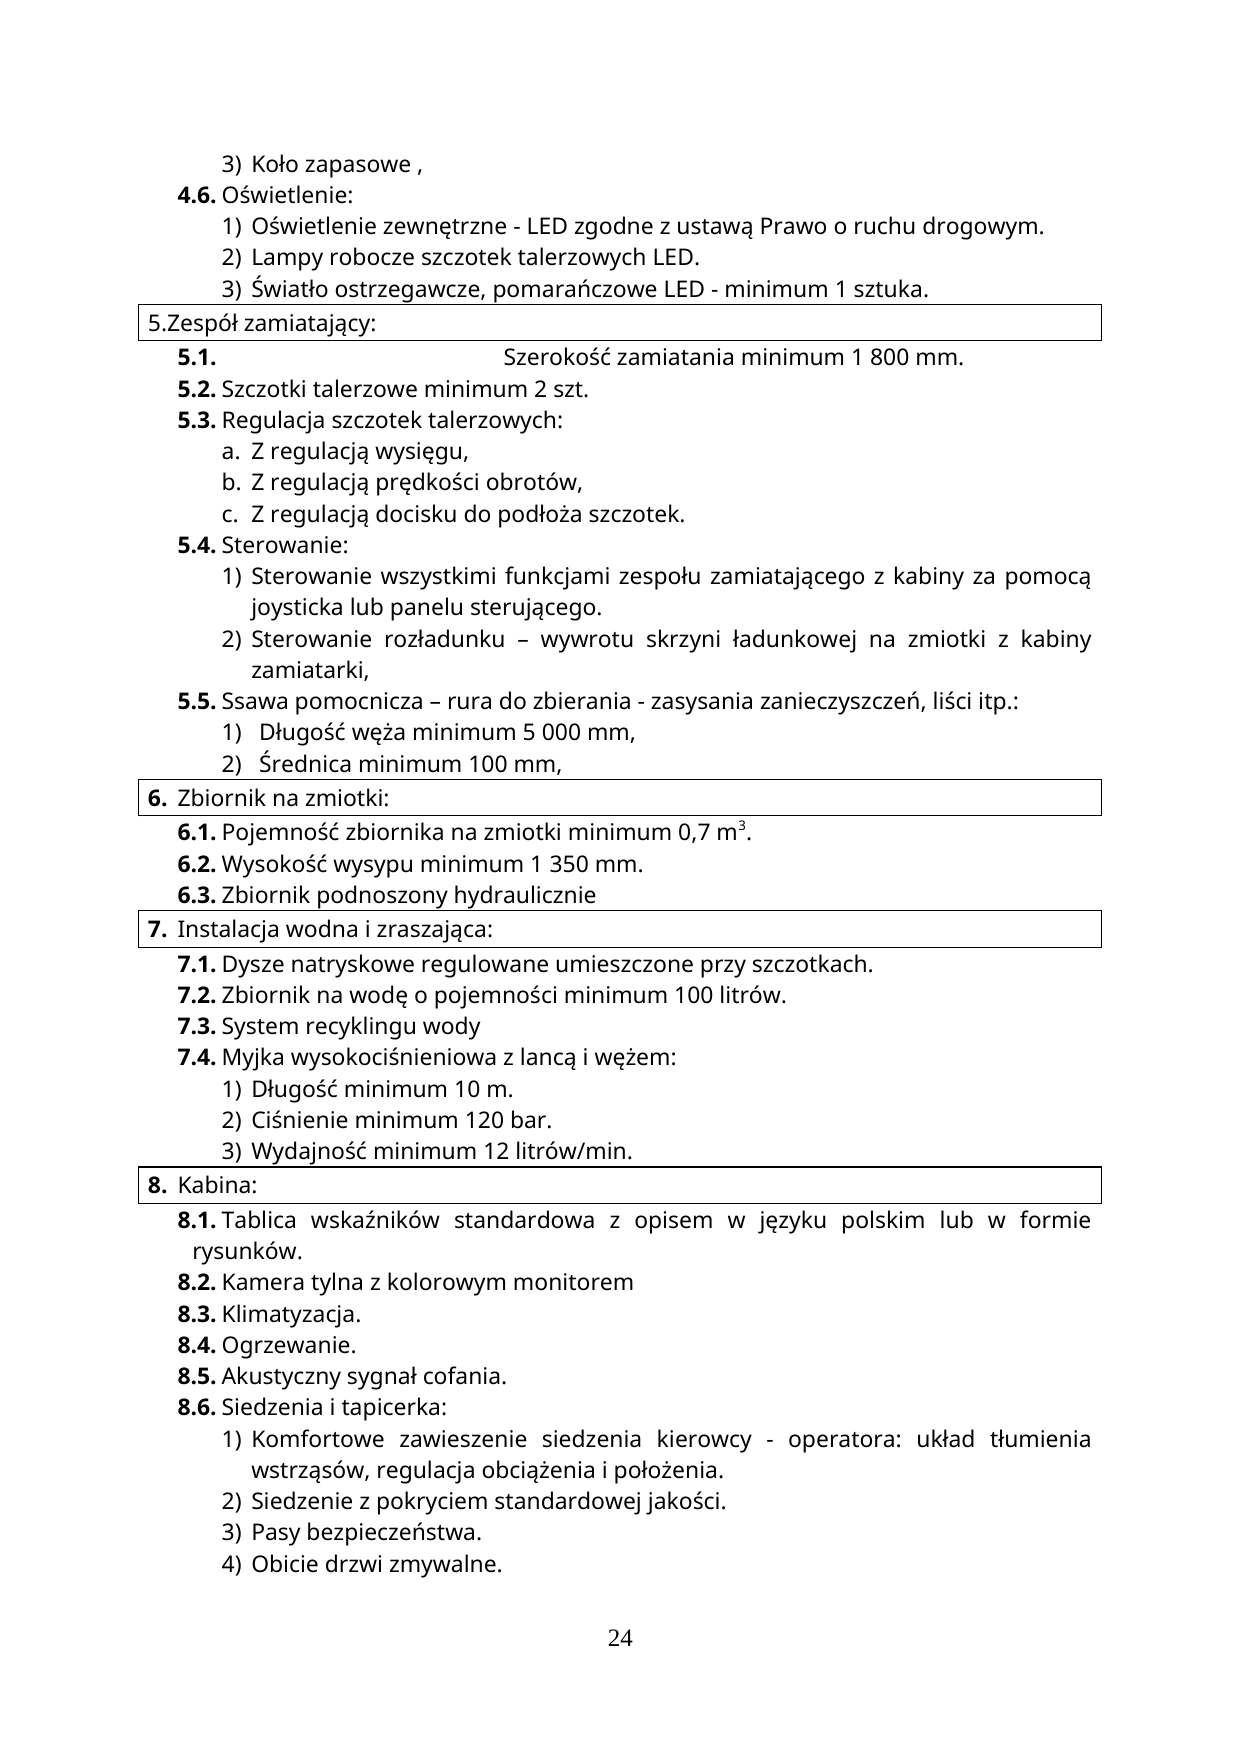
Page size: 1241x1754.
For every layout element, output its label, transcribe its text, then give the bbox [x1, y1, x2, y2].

list Komfortowe zawieszenie siedzenia kierowcy - operatora: układ tłumienia wstrząsów, regulacja obciążenia i położenia. [221, 1423, 1093, 1485]
list Średnica minimum 100 mm, [221, 748, 1093, 779]
list Wysokość wysypu minimum 1 350 mm. [177, 848, 1093, 879]
list Światło ostrzegawcze, pomarańczowe LED - minimum 1 sztuka. [221, 273, 1093, 304]
list Oświetlenie: [177, 179, 1093, 210]
list Z regulacją docisku do podłoża szczotek. [221, 498, 1093, 529]
list Sterowanie: [177, 529, 1093, 560]
list Długość węża minimum 5 000 mm, [221, 716, 1093, 748]
list Zbiornik podnoszony hydraulicznie [177, 879, 1093, 910]
list Tablica wskaźników standardowa z opisem w języku polskim lub w formie rysunków. [177, 1204, 1093, 1266]
list Klimatyzacja. [177, 1298, 1093, 1329]
list Akustyczny sygnał cofania. [177, 1360, 1093, 1391]
list Instalacja wodna i zraszająca: [139, 911, 1101, 947]
list Pasy bezpieczeństwa. [221, 1516, 1093, 1548]
list Długość minimum 10 m. [221, 1073, 1093, 1104]
list Zbiornik na wodę o pojemności minimum 100 litrów. [177, 979, 1093, 1010]
list Siedzenia i tapicerka: [177, 1391, 1093, 1423]
list Szczotki talerzowe minimum 2 szt. [177, 373, 1093, 404]
list Z regulacją wysięgu, [221, 435, 1093, 466]
list Sterowanie rozładunku – wywrotu skrzyni ładunkowej na zmiotki z kabiny zamiatarki, [221, 623, 1093, 685]
list Lampy robocze szczotek talerzowych LED. [221, 241, 1093, 273]
list Ssawa pomocnicza – rura do zbierania - zasysania zanieczyszczeń, liści itp.: [177, 685, 1093, 716]
list Kamera tylna z kolorowym monitorem [177, 1266, 1093, 1298]
list Myjka wysokociśnieniowa z lancą i wężem: [177, 1041, 1093, 1073]
list Koło zapasowe , [221, 148, 1093, 179]
list Szerokość zamiatania minimum 1 800 mm. [177, 341, 1093, 373]
list Oświetlenie zewnętrzne - LED zgodne z ustawą Prawo o ruchu drogowym. [221, 210, 1093, 241]
list Ogrzewanie. [177, 1329, 1093, 1360]
list Regulacja szczotek talerzowych: [177, 404, 1093, 435]
list Kabina: [139, 1168, 1101, 1203]
list System recyklingu wody [177, 1010, 1093, 1041]
list Wydajność minimum 12 litrów/min. [221, 1135, 1093, 1166]
list Siedzenie z pokryciem standardowej jakości. [221, 1485, 1093, 1516]
list Obicie drzwi zmywalne. [221, 1548, 1093, 1579]
title 5.Zespół zamiatający: [139, 305, 1101, 340]
list Z regulacją prędkości obrotów, [221, 466, 1093, 498]
list Dysze natryskowe regulowane umieszczone przy szczotkach. [177, 948, 1093, 979]
list Ciśnienie minimum 120 bar. [221, 1104, 1093, 1135]
list Pojemność zbiornika na zmiotki minimum 0,7 m3. [177, 816, 1093, 848]
list Zbiornik na zmiotki: [139, 780, 1101, 815]
list Sterowanie wszystkimi funkcjami zespołu zamiatającego z kabiny za pomocą joysticka lub panelu sterującego. [221, 560, 1093, 623]
